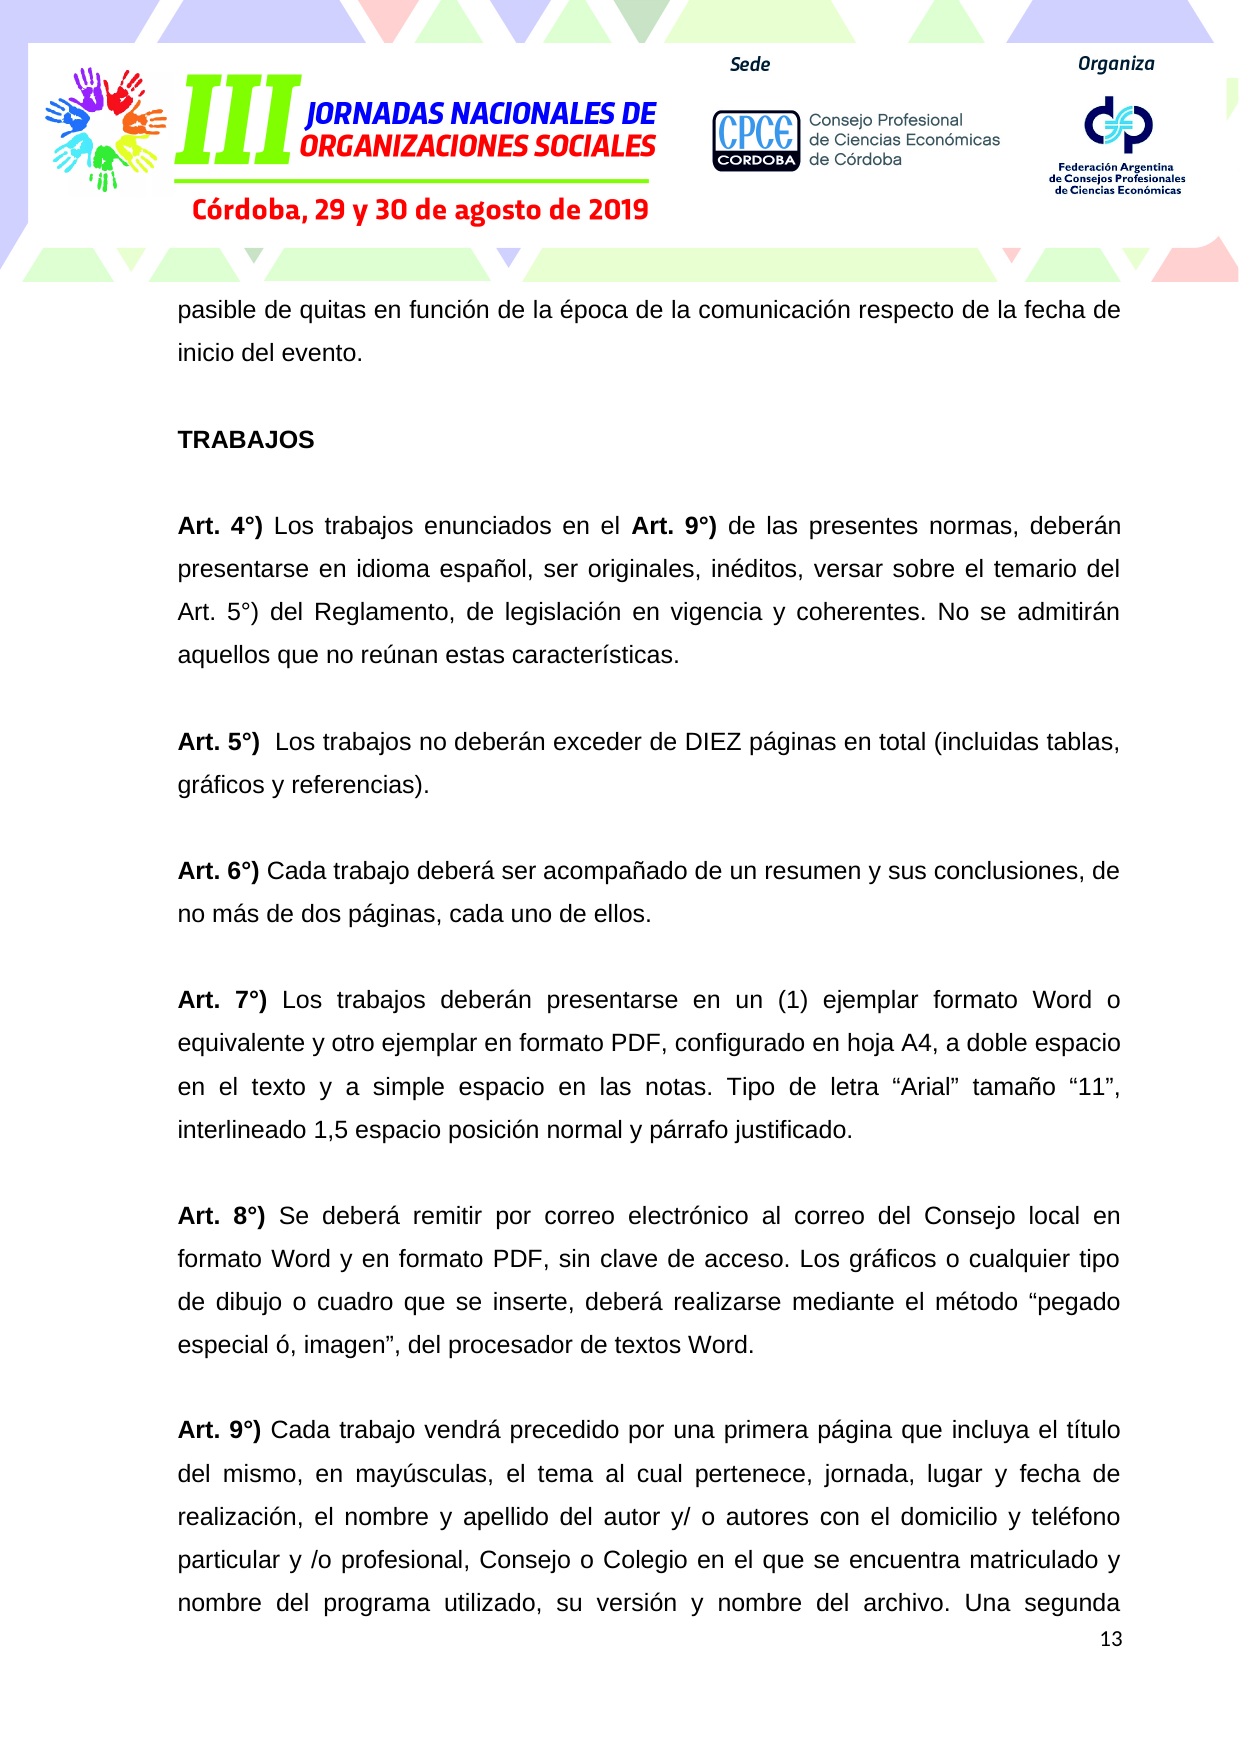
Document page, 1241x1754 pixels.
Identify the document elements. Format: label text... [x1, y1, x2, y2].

picture [0, 0, 1239, 282]
text Art. 5°) Los trabajos no deberán exceder de DIEZ páginas en total (incluidas tablas, gráficos y referencias). [177, 727, 1122, 798]
text Art. 4°) Los trabajos enunciados en el Art. 9°) de las presentes normas, deberán presentarse en idioma español, ser originales, inéditos, versar sobre el temario del Art. 5°) del Reglamento, de legislación en vigencia y coherentes. No se admitirán aquellos que no reúnan estas características. [177, 511, 1122, 669]
text Art. 7°) Los trabajos deberán presentarse en un (1) ejemplar formato Word o equivalente y otro ejemplar en formato PDF, configurado en hoja A4, a doble espacio en el texto y a simple espacio en las notas. Tipo de letra “Arial” tamaño “11”, interlineado 1,5 espacio posición normal y párrafo justificado. [177, 985, 1122, 1143]
text Art. 6°) Cada trabajo deberá ser acompañado de un resumen y sus conclusiones, de no más de dos páginas, cada uno de ellos. [177, 856, 1122, 928]
text TRABAJOS [177, 425, 1122, 453]
text Art. 8°) Se deberá remitir por correo electrónico al correo del Consejo local en formato Word y en formato PDF, sin clave de acceso. Los gráficos o cualquier tipo de dibujo o cuadro que se inserte, deberá realizarse mediante el método “pegado especial ó, imagen”, del procesador de textos Word. [177, 1201, 1122, 1359]
